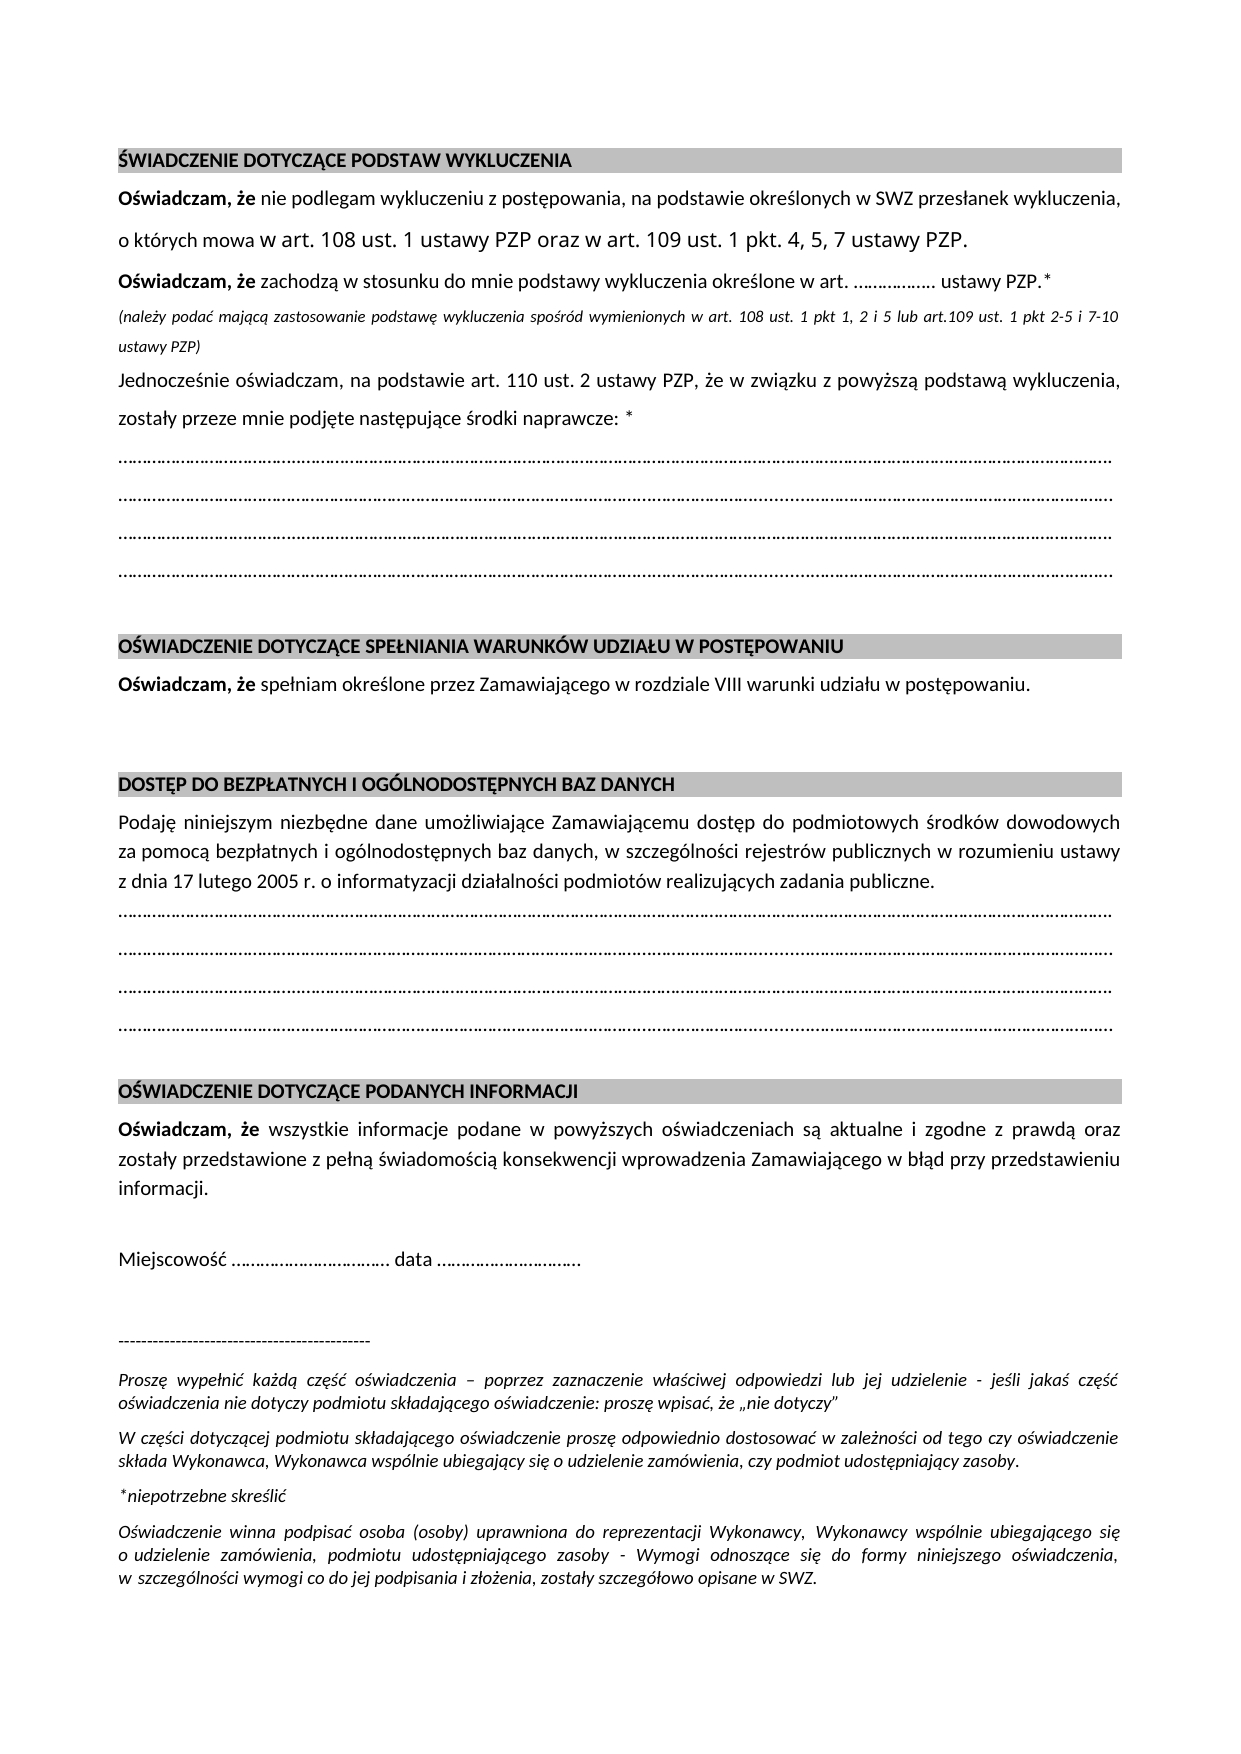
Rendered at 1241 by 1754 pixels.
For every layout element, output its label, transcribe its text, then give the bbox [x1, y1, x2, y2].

text ………………………………..……………………………………………………………………………………………………………………………………………………. [118, 897, 1122, 922]
text Miejscowość …………………………… data ………………………… [118, 1246, 1122, 1271]
text ŚWIADCZENIE DOTYCZĄCE PODSTAW WYKLUCZENIA [118, 148, 1122, 173]
text Oświadczam, że spełniam określone przez Zamawiającego w rozdziale VIII warunki udziału w postępowaniu. [118, 672, 1122, 697]
text Oświadczam, że nie podlegam wykluczeniu z postępowania, na podstawie określonych w SWZ przesłanek wykluczenia, o których mowa w art. 108 ust. 1 ustawy PZP oraz w art. 109 ust. 1 pkt. 4, 5, 7 ustawy PZP. [118, 186, 1122, 254]
text -------------------------------------------- [118, 1329, 1122, 1352]
text Oświadczam, że zachodzą w stosunku do mnie podstawy wykluczenia określone w art. …………….. ustawy PZP.* [118, 268, 1122, 293]
text ………………………………………………………………………………………………...…………………...........……………………………………………………… [118, 481, 1122, 507]
text Oświadczam, że wszystkie informacje podane w powyższych oświadczeniach są aktualne i zgodne z prawdą oraz zostały przedstawione z pełną świadomością konsekwencji wprowadzenia Zamawiającego w błąd przy przedstawieniu informacji. [118, 1117, 1122, 1200]
text OŚWIADCZENIE DOTYCZĄCE SPEŁNIANIA WARUNKÓW UDZIAŁU W POSTĘPOWANIU [118, 634, 1122, 659]
text Proszę wypełnić każdą część oświadczenia – poprzez zaznaczenie właściwej odpowiedzi lub jej udzielenie - jeśli jakaś część oświadczenia nie dotyczy podmiotu składającego oświadczenie: proszę wpisać, że „nie dotyczy” [118, 1368, 1122, 1414]
text DOSTĘP DO BEZPŁATNYCH I OGÓLNODOSTĘPNYCH BAZ DANYCH [118, 772, 1122, 797]
text ………………………………………………………………………………………………...…………………...........……………………………………………………… [118, 935, 1122, 961]
text W części dotyczącej podmiotu składającego oświadczenie proszę odpowiednio dostosować w zależności od tego czy oświadczenie składa Wykonawca, Wykonawca wspólnie ubiegający się o udzielenie zamówienia, czy podmiot udostępniający zasoby. [118, 1426, 1122, 1472]
text Oświadczenie winna podpisać osoba (osoby) uprawniona do reprezentacji Wykonawcy, Wykonawcy wspólnie ubiegającego się o udzielenie zamówienia, podmiotu udostępniającego zasoby - Wymogi odnoszące się do formy niniejszego oświadczenia, w szczególności wymogi co do jej podpisania i złożenia, zostały szczegółowo opisane w SWZ. [118, 1520, 1122, 1589]
text ………………………………………………………………………………………………...…………………...........……………………………………………………… [118, 557, 1122, 583]
text (należy podać mającą zastosowanie podstawę wykluczenia spośród wymienionych w art. 108 ust. 1 pkt 1, 2 i 5 lub art.109 ust. 1 pkt 2-5 i 7-10 ustawy PZP) [118, 306, 1122, 357]
text OŚWIADCZENIE DOTYCZĄCE PODANYCH INFORMACJI [118, 1079, 1122, 1104]
text *niepotrzebne skreślić [118, 1484, 1122, 1507]
text Jednocześnie oświadczam, na podstawie art. 110 ust. 2 ustawy PZP, że w związku z powyższą podstawą wykluczenia, zostały przeze mnie podjęte następujące środki naprawcze: * [118, 367, 1122, 430]
text ………………………………..……………………………………………………………………………………………………………………………………………………. [118, 443, 1122, 468]
text ………………………………..……………………………………………………………………………………………………………………………………………………. [118, 973, 1122, 999]
text Podaję niniejszym niezbędne dane umożliwiające Zamawiającemu dostęp do podmiotowych środków dowodowych za pomocą bezpłatnych i ogólnodostępnych baz danych, w szczególności rejestrów publicznych w rozumieniu ustawy z dnia 17 lutego 2005 r. o informatyzacji działalności podmiotów realizujących zadania publiczne. [118, 809, 1122, 893]
text ………………………………..……………………………………………………………………………………………………………………………………………………. [118, 519, 1122, 545]
text ………………………………………………………………………………………………...…………………...........……………………………………………………… [118, 1011, 1122, 1037]
